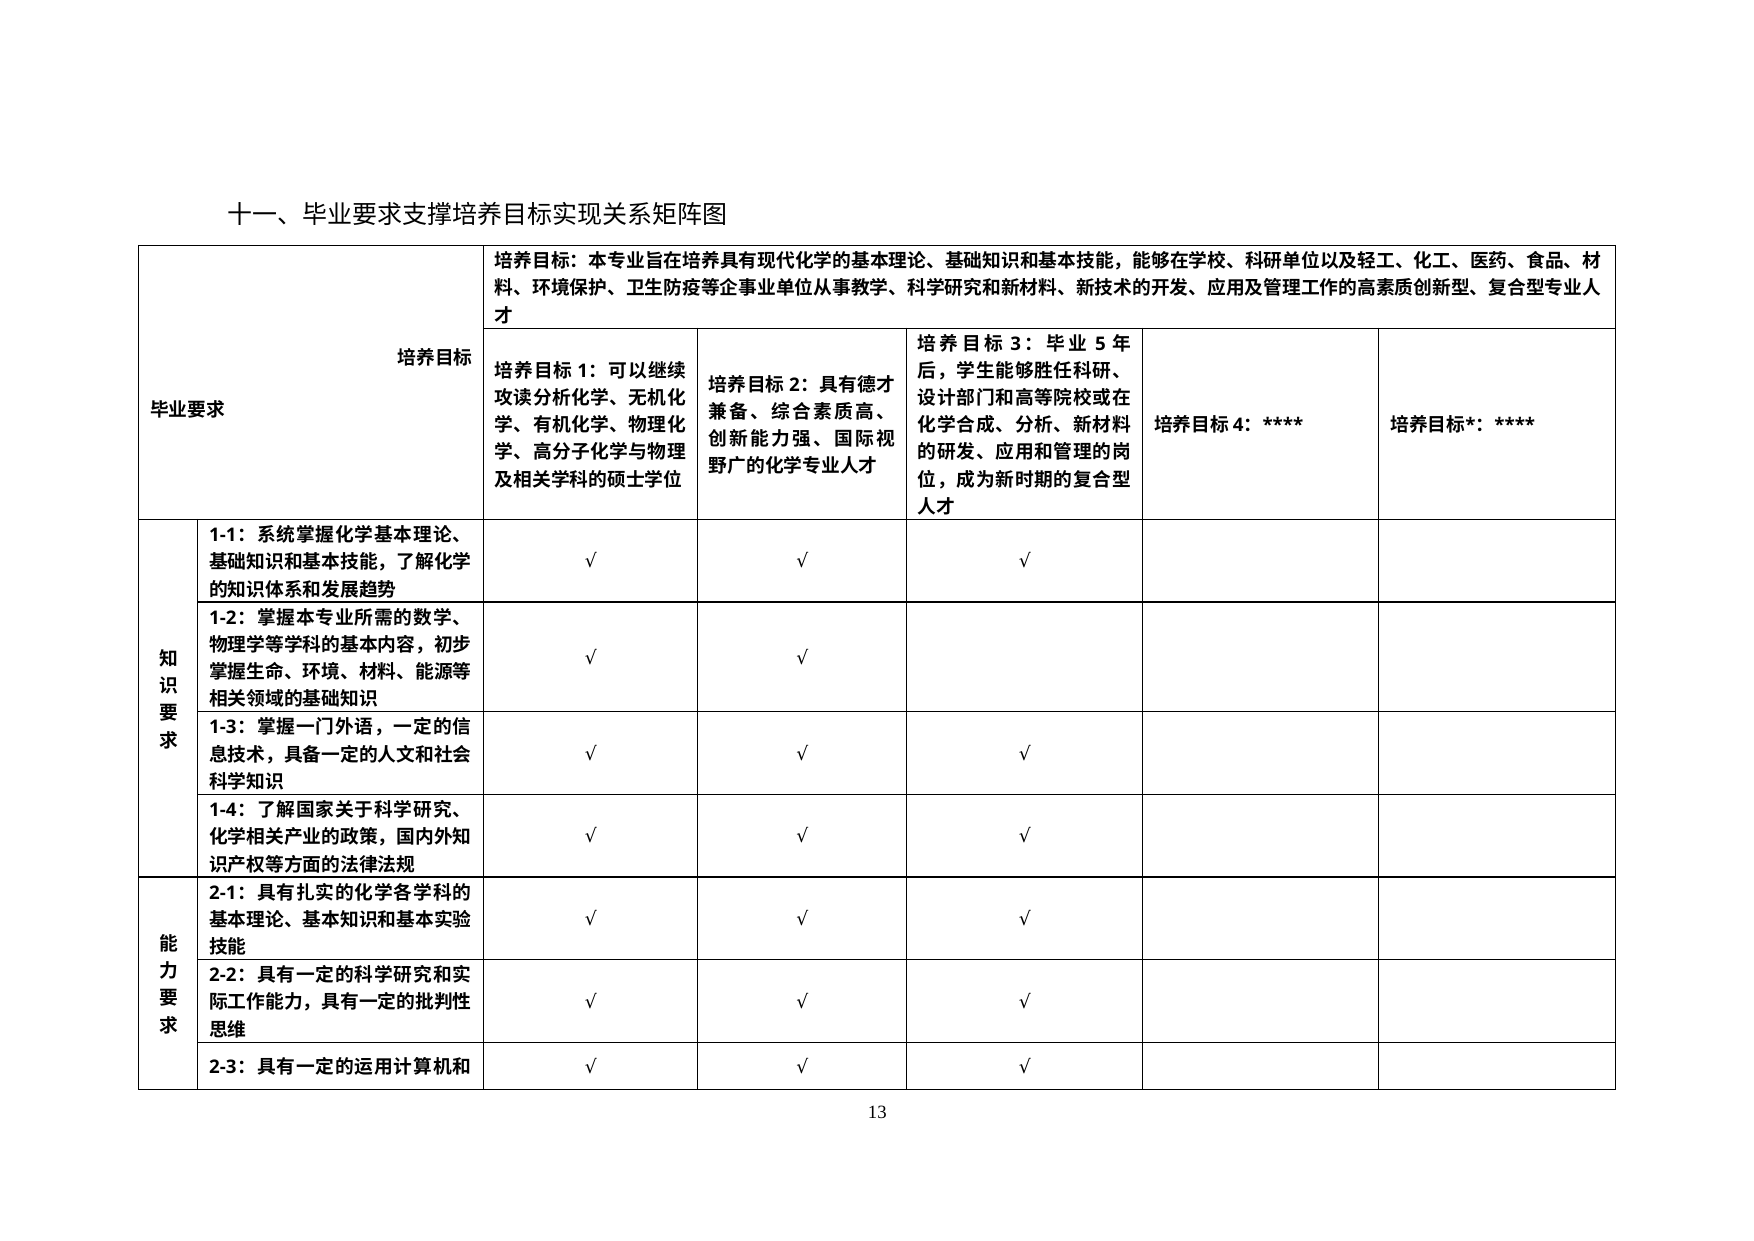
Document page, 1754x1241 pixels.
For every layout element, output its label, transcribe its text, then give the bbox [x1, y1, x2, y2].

table_cell √ [698, 960, 906, 1042]
table_cell 培养目标1：可以继续攻读分析化学、无机化学、有机化学、物理化学、高分子化学与物理及相关学科的硕士学位 [484, 329, 697, 519]
table_cell [1143, 878, 1378, 959]
table_header 培养目标 毕业要求 [139, 246, 483, 519]
table_cell 2-2：具有一定的科学研究和实际工作能力，具有一定的批判性思维 [198, 960, 483, 1042]
table_cell [1379, 603, 1615, 711]
table_cell 知 识 要 求 [139, 520, 197, 876]
table_cell 培养目标*：**** [1379, 329, 1615, 519]
table_cell [1379, 520, 1615, 601]
table_cell √ [484, 603, 697, 711]
table_cell √ [907, 960, 1142, 1042]
table_cell 1-2：掌握本专业所需的数学、物理学等学科的基本内容，初步掌握生命、环境、材料、能源等相关领域的基础知识 [198, 603, 483, 711]
table_cell 培养目标4：**** [1143, 329, 1378, 519]
table_cell 2-1：具有扎实的化学各学科的基本理论、基本知识和基本实验技能 [198, 878, 483, 959]
table_cell [1143, 1043, 1378, 1089]
table_cell 1-1：系统掌握化学基本理论、基础知识和基本技能，了解化学的知识体系和发展趋势 [198, 520, 483, 601]
table_cell √ [484, 1043, 697, 1089]
table_cell √ [907, 520, 1142, 601]
table_cell √ [484, 960, 697, 1042]
table_cell √ [907, 712, 1142, 794]
table_cell [1143, 960, 1378, 1042]
table_cell √ [907, 795, 1142, 876]
table_cell [1143, 795, 1378, 876]
table_cell [1379, 712, 1615, 794]
table_cell [907, 603, 1142, 711]
table_cell [1379, 1043, 1615, 1089]
table_cell √ [484, 712, 697, 794]
table_cell √ [907, 878, 1142, 959]
table_cell [1379, 795, 1615, 876]
table_cell √ [698, 795, 906, 876]
table_cell [1143, 603, 1378, 711]
table_cell √ [484, 795, 697, 876]
table_cell √ [698, 1043, 906, 1089]
table_cell [1143, 520, 1378, 601]
table_cell 1-3：掌握一门外语，一定的信息技术，具备一定的人文和社会科学知识 [198, 712, 483, 794]
table_cell 培养目标3：毕业5年后，学生能够胜任科研、设计部门和高等院校或在化学合成、分析、新材料的研发、应用和管理的岗位，成为新时期的复合型人才 [907, 329, 1142, 519]
table_cell √ [698, 520, 906, 601]
table_header 培养目标：本专业旨在培养具有现代化学的基本理论、基础知识和基本技能，能够在学校、科研单位以及轻工、化工、医药、食品、材料、环境保护、卫生防疫等企事业单位从事教学、科学研究和新材料、新技术的开发、应用及管理工作的高素质创新型、复合型专业人才 [484, 246, 1615, 327]
table_cell 能 力 要 求 [139, 878, 197, 1089]
table_cell √ [698, 603, 906, 711]
table_cell √ [907, 1043, 1142, 1089]
table_cell [1379, 960, 1615, 1042]
table_cell 2-3：具有一定的运用计算机和用英语进行交流的能力 [198, 1043, 483, 1089]
table_cell [1379, 878, 1615, 959]
table_cell 培养目标2：具有德才兼备、综合素质高、创新能力强、国际视野广的化学专业人才 [698, 329, 906, 519]
table_cell √ [698, 878, 906, 959]
table_cell √ [484, 520, 697, 601]
table_cell 1-4：了解国家关于科学研究、化学相关产业的政策，国内外知识产权等方面的法律法规 [198, 795, 483, 876]
table_cell √ [484, 878, 697, 959]
table_cell [1143, 712, 1378, 794]
table_cell √ [698, 712, 906, 794]
text 十一、毕业要求支撑培养目标实现关系矩阵图 [177, 180, 1577, 245]
